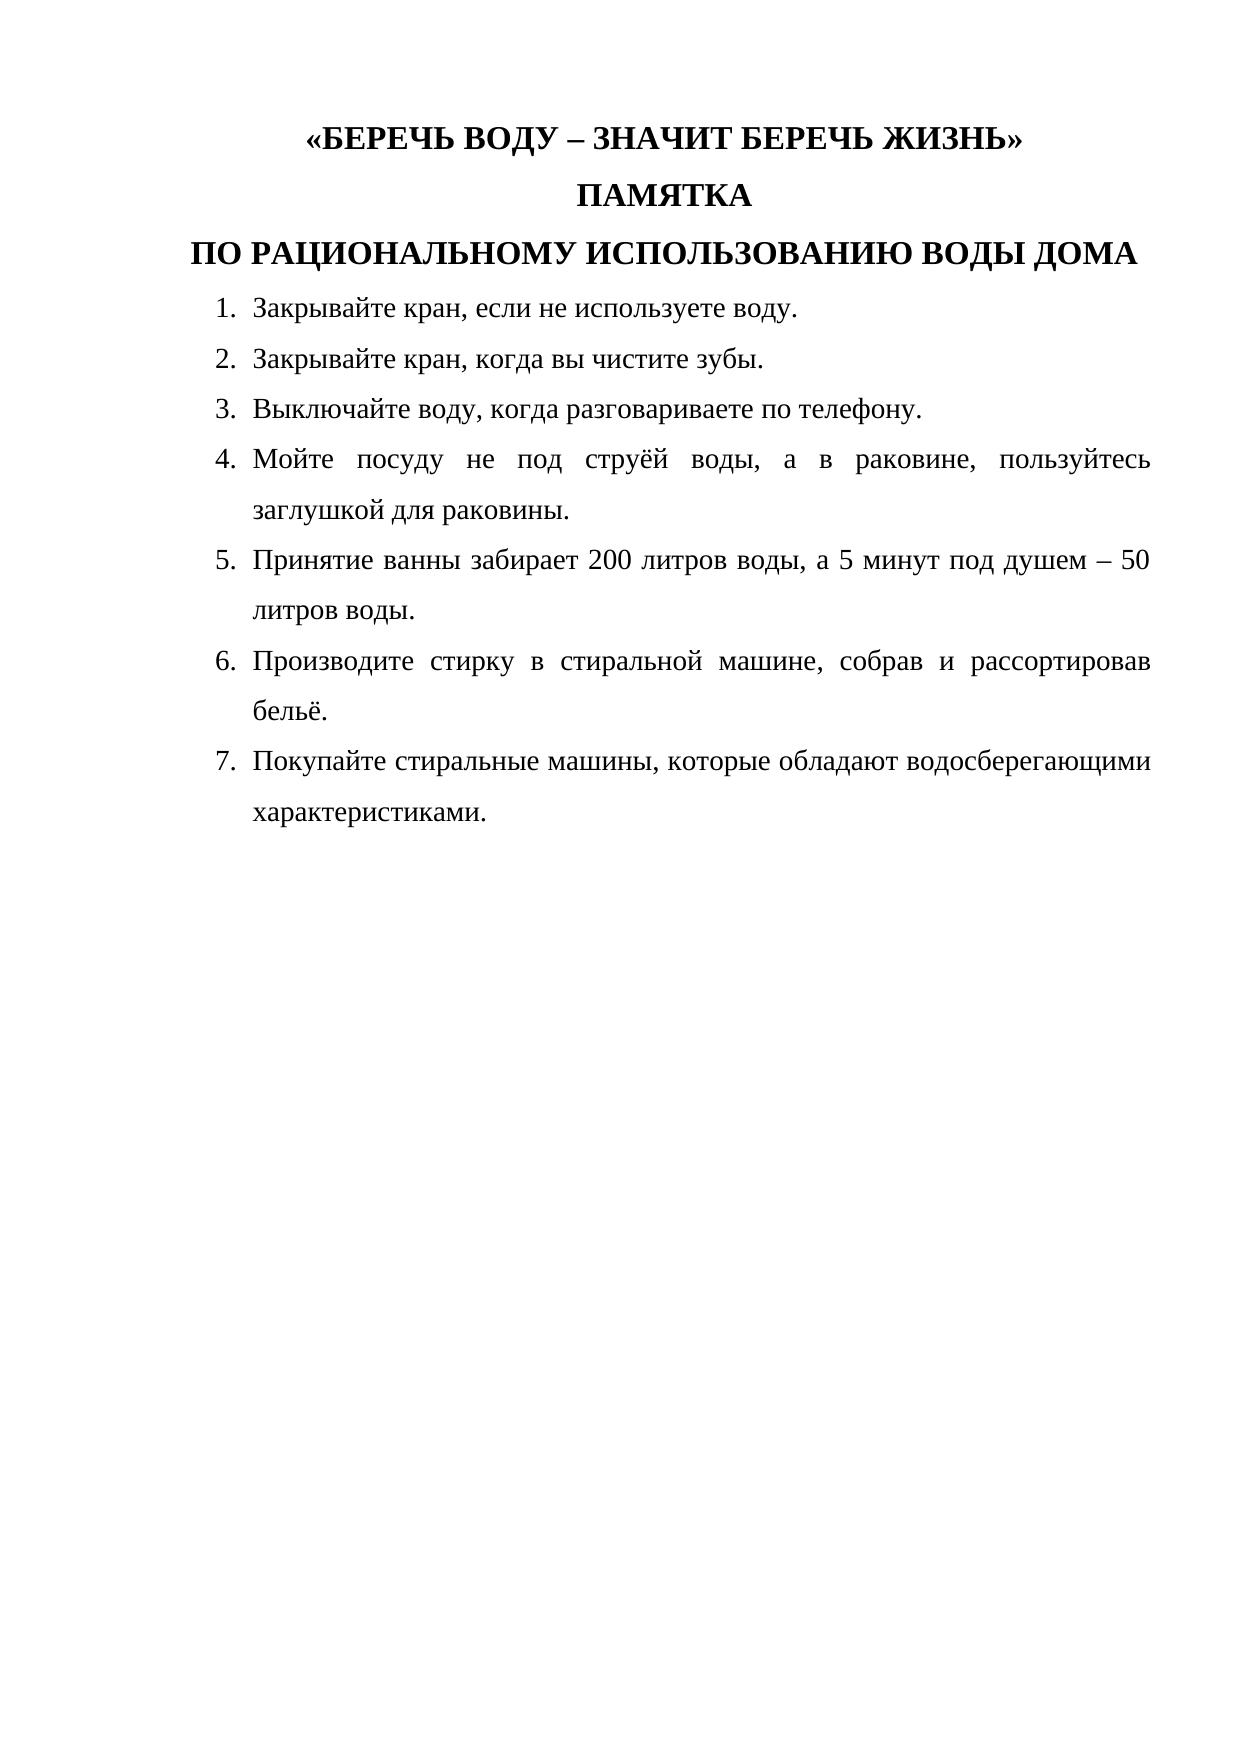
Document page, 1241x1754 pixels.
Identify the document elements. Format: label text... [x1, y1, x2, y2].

text ПО РАЦИОНАЛЬНОМУ ИСПОЛЬЗОВАНИЮ ВОДЫ ДОМА [177, 233, 1152, 271]
list Производите стирку в стиральной машине, собрав и рассортировав бельё. [215, 643, 1152, 727]
list Выключайте воду, когда разговариваете по телефону. [215, 391, 1152, 425]
list Закрывайте кран, если не используете воду. [215, 291, 1152, 324]
text ПАМЯТКА [177, 176, 1152, 214]
list Мойте посуду не под струёй воды, а в раковине, пользуйтесь заглушкой для раковины. [215, 442, 1152, 525]
text «БЕРЕЧЬ ВОДУ – ЗНАЧИТ БЕРЕЧЬ ЖИЗНЬ» [177, 118, 1152, 156]
list Покупайте стиральные машины, которые обладают водосберегающими характеристиками. [215, 743, 1152, 827]
list Закрывайте кран, когда вы чистите зубы. [215, 341, 1152, 374]
list Принятие ванны забирает 200 литров воды, а 5 минут под душем – 50 литров воды. [215, 542, 1152, 626]
